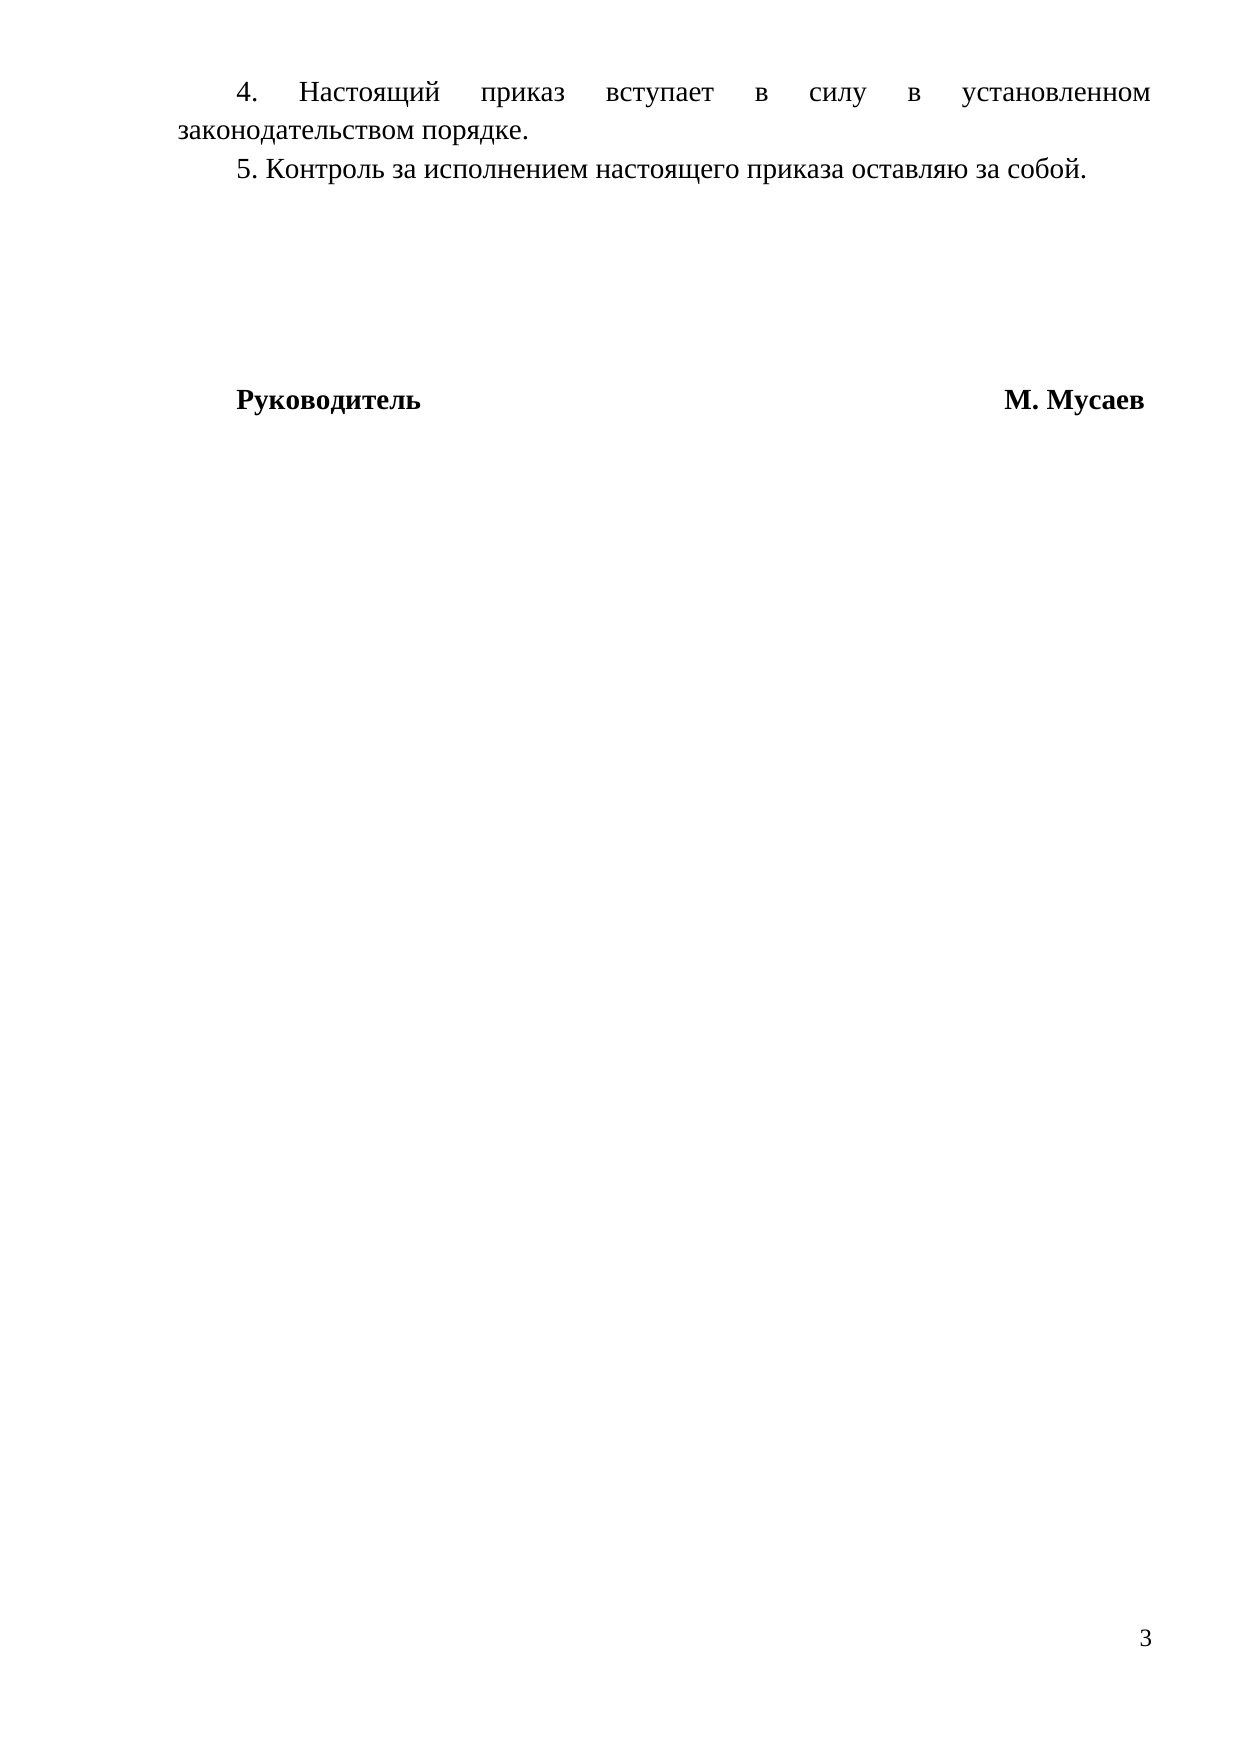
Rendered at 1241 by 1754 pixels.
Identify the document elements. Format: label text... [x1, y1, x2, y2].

text 4. Настоящий приказ вступает в силу в установленном законодательством порядке. [177, 74, 1152, 146]
text Руководитель М. Мусаев [177, 382, 1152, 416]
text 5. Контроль за исполнением настоящего приказа оставляю за собой. [177, 151, 1152, 184]
